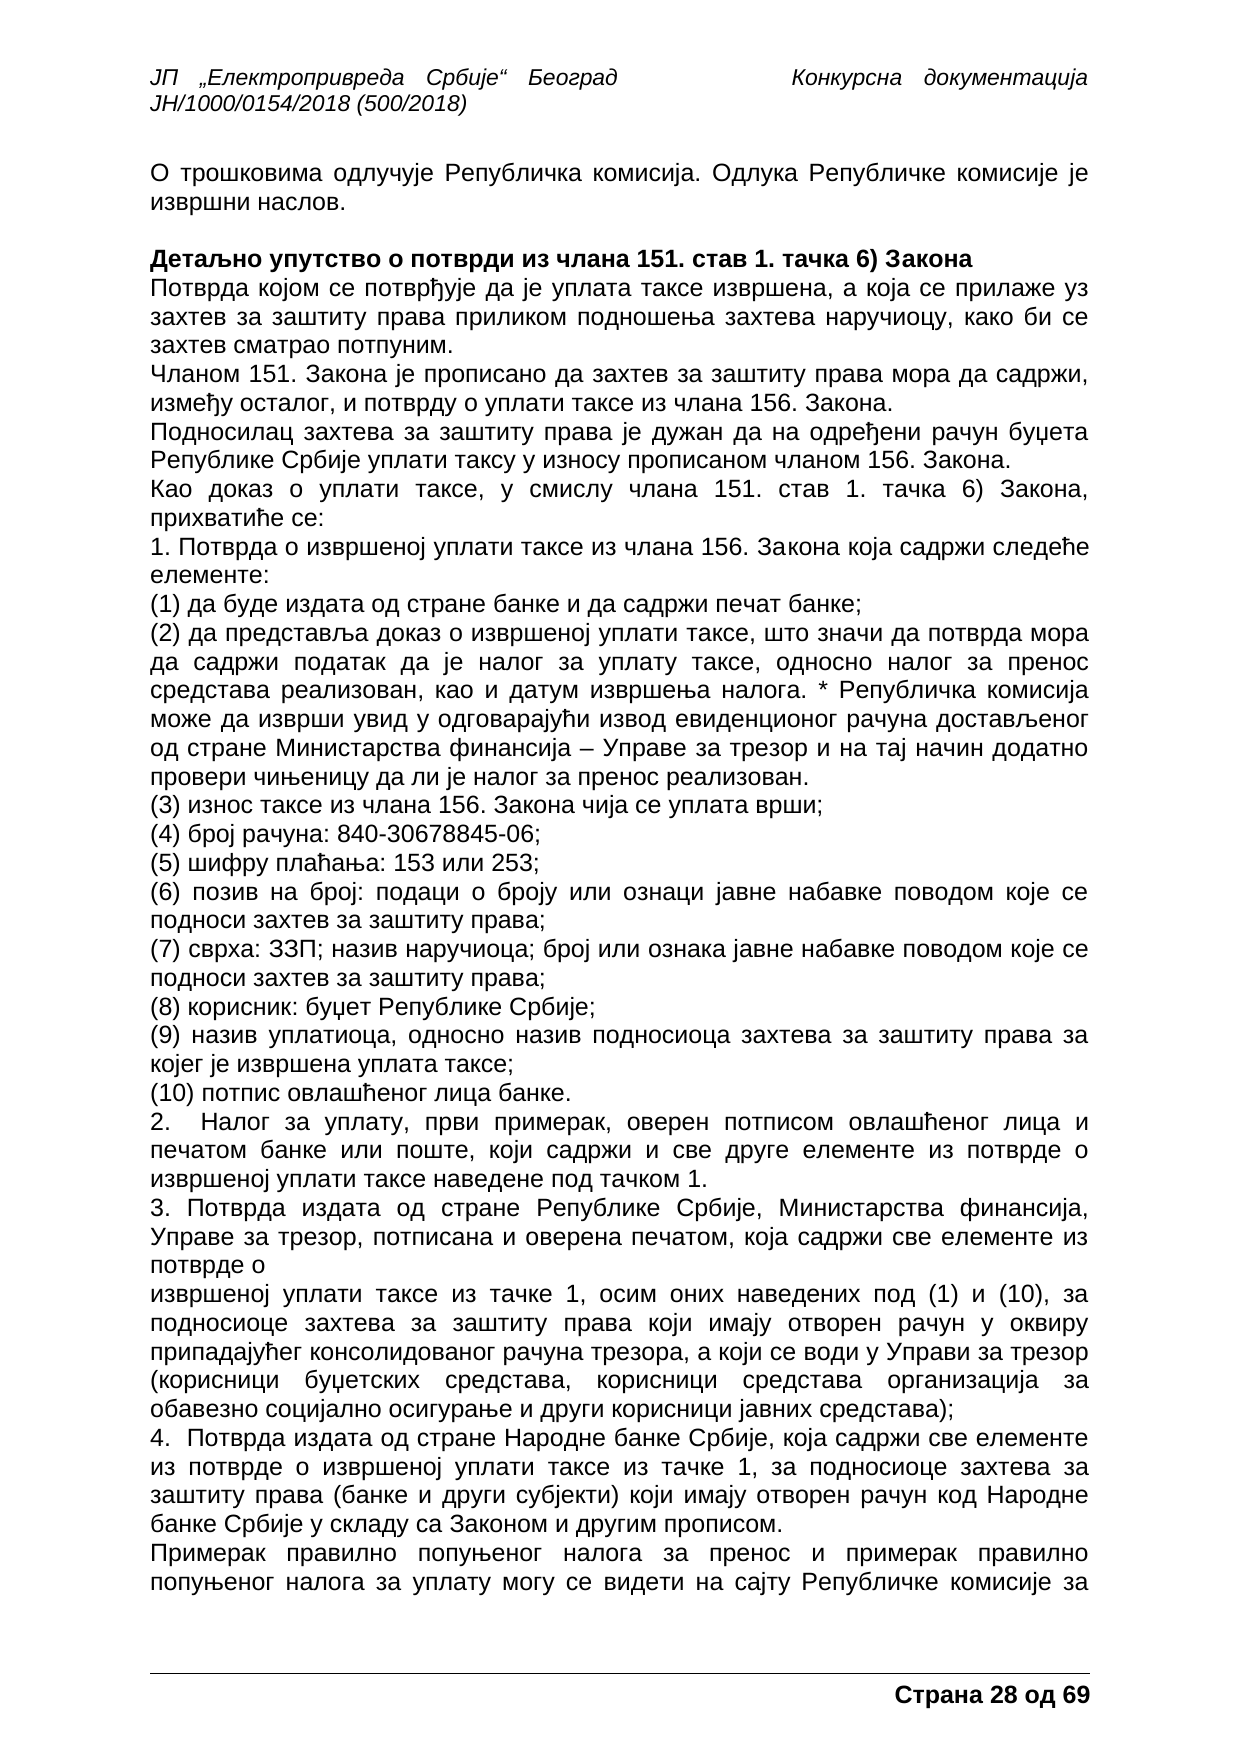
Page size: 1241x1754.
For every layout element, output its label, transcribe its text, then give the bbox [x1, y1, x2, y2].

text (9) назив уплатиоца, односно назив подносиоца захтева за заштиту права за којег је извршена уплата таксе; [150, 1020, 1090, 1078]
text Као доказ о уплати таксе, у смислу члана 151. став 1. тачка 6) Закона, прихватиће се: [150, 474, 1090, 531]
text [150, 1538, 1090, 1595]
text (2) да представља доказ о извршеној уплати таксе, што значи да потврда мора да садржи податак да је налог за уплату таксе, односно налог за пренос средстава реализован, као и датум извршења налога. * Републичка комисија може да изврши увид у одговарајући извод евиденционог рачуна достављеног од стране Министарства финансија – Управе за трезор и на тај начин додатно провери чињеницу да ли је налог за пренос реализован. [150, 618, 1090, 790]
text 3. Потврда издата од стране Републике Србије, Министарства финансија, Управе за трезор, потписана и оверена печатом, која садржи све елементе из потврде о [150, 1193, 1090, 1279]
text Детаљно упутство о потврди из члана 151. став 1. тачка 6) Закона [150, 244, 1090, 273]
text (3) износ таксе из члана 156. Закона чија се уплата врши; [150, 790, 1090, 819]
text Потврда којом се потврђује да је уплата таксе извршена, а која се прилаже уз захтев за заштиту права приликом подношења захтева наручиоцу, како би се захтев сматрао потпуним. [150, 273, 1090, 359]
text 2. Налог за уплату, први примерак, оверен потписом овлашћеног лица и печатом банке или поште, који садржи и све друге елементе из потврде о извршеној уплати таксе наведене под тачком 1. [150, 1106, 1090, 1193]
text (1) да буде издата од стране банке и да садржи печат банке; [150, 589, 1090, 618]
text Подносилац захтева за заштиту права је дужан да на одређени рачун буџета Републике Србије уплати таксу у износу прописаном чланом 156. Закона. [150, 416, 1090, 474]
text (6) позив на број: подаци о броју или ознаци јавне набавке поводом које се подноси захтев за заштиту права; [150, 876, 1090, 934]
text (7) сврха: ЗЗП; назив наручиоца; број или ознака јавне набавке поводом које се подноси захтев за заштиту права; [150, 934, 1090, 991]
text (4) број рачуна: 840-30678845-06; [150, 819, 1090, 848]
text (10) потпис овлашћеног лица банке. [150, 1078, 1090, 1106]
text О трошковима одлучује Републичка комисија. Одлука Републичке комисије је извршни наслов. [150, 158, 1090, 215]
text Чланом 151. Закона је прописано да захтев за заштиту права мора да садржи, између осталог, и потврду о уплати таксе из члана 156. Закона. [150, 359, 1090, 416]
text 1. Потврда о извршеној уплати таксе из члана 156. Зaкона која садржи следеће елементе: [150, 531, 1090, 589]
text извршеној уплати таксе из тачке 1, осим оних наведених под (1) и (10), за подносиоце захтева за заштиту права који имају отворен рачун у оквиру припадајућег консолидованог рачуна трезора, а који се води у Управи за трезор (корисници буџетских средстава, корисници средстава организација за обавезно социјално осигурање и други корисници јавних средстава); [150, 1279, 1090, 1423]
text (5) шифру плаћања: 153 или 253; [150, 848, 1090, 876]
text 4. Потврда издата од стране Народне банке Србије, која садржи све елементе из потврде о извршеној уплати таксе из тачке 1, за подносиоце захтева за заштиту права (банке и други субјекти) који имају отворен рачун код Народне банке Србије у складу са Законом и другим прописом. [150, 1423, 1090, 1538]
text (8) корисник: буџет Републике Србије; [150, 991, 1090, 1020]
